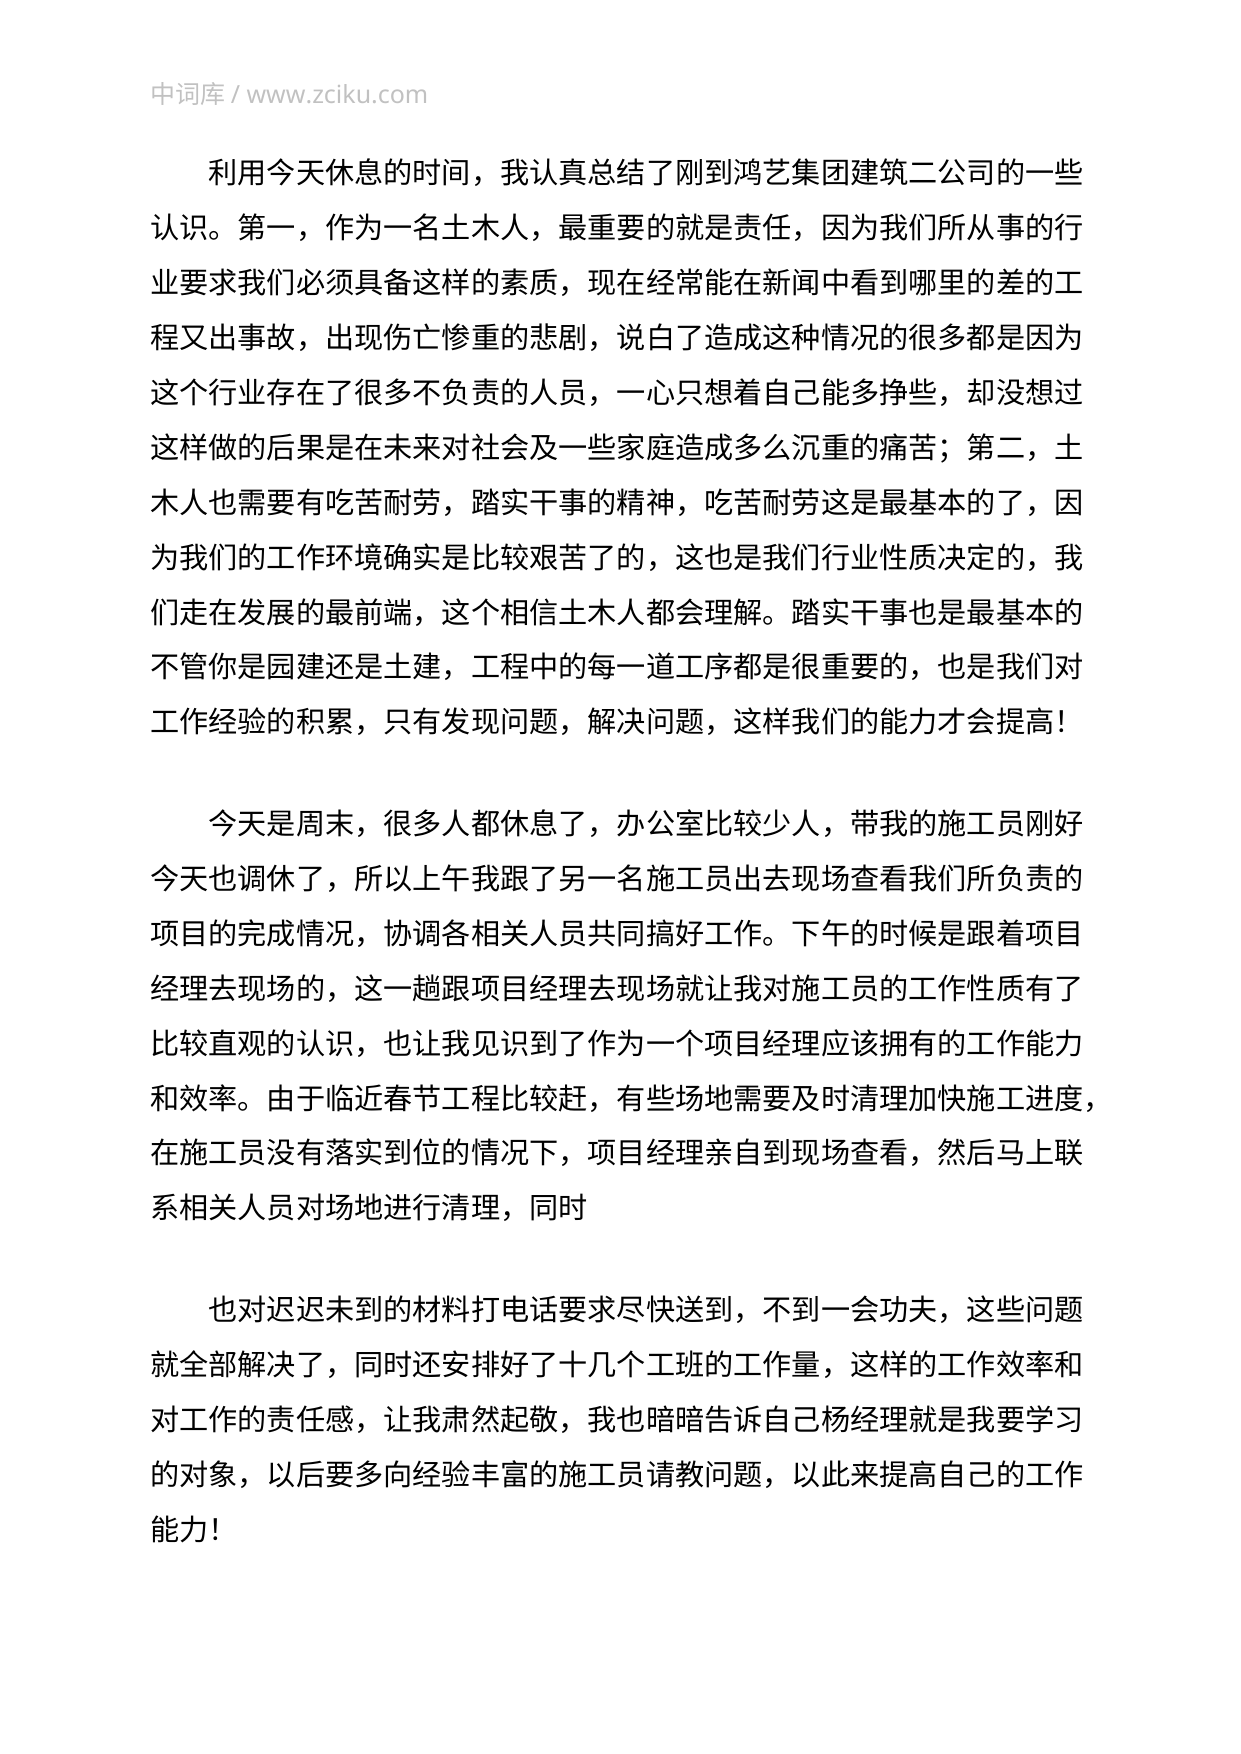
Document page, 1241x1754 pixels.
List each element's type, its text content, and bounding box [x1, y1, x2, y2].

text 今天是周末，很多人都休息了，办公室比较少人，带我的施工员刚好今天也调休了，所以上午我跟了另一名施工员出去现场查看我们所负责的项目的完成情况，协调各相关人员共同搞好工作。下午的时候是跟着项目经理去现场的，这一趟跟项目经理去现场就让我对施工员的工作性质有了比较直观的认识，也让我见识到了作为一个项目经理应该拥有的工作能力和效率。由于临近春节工程比较赶，有些场地需要及时清理加快施工进度，在施工员没有落实到位的情况下，项目经理亲自到现场查看，然后马上联系相关人员对场地进行清理，同时 [150, 801, 1090, 1227]
text 也对迟迟未到的材料打电话要求尽快送到，不到一会功夫，这些问题就全部解决了，同时还安排好了十几个工班的工作量，这样的工作效率和对工作的责任感，让我肃然起敬，我也暗暗告诉自己杨经理就是我要学习的对象，以后要多向经验丰富的施工员请教问题，以此来提高自己的工作能力！ [150, 1287, 1090, 1549]
text 利用今天休息的时间，我认真总结了刚到鸿艺集团建筑二公司的一些认识。第一，作为一名土木人，最重要的就是责任，因为我们所从事的行业要求我们必须具备这样的素质，现在经常能在新闻中看到哪里的差的工程又出事故，出现伤亡惨重的悲剧，说白了造成这种情况的很多都是因为这个行业存在了很多不负责的人员，一心只想着自己能多挣些，却没想过这样做的后果是在未来对社会及一些家庭造成多么沉重的痛苦；第二，土木人也需要有吃苦耐劳，踏实干事的精神，吃苦耐劳这是最基本的了，因为我们的工作环境确实是比较艰苦了的，这也是我们行业性质决定的，我们走在发展的最前端，这个相信土木人都会理解。踏实干事也是最基本的不管你是园建还是土建，工程中的每一道工序都是很重要的，也是我们对工作经验的积累，只有发现问题，解决问题，这样我们的能力才会提高！ [150, 150, 1090, 741]
